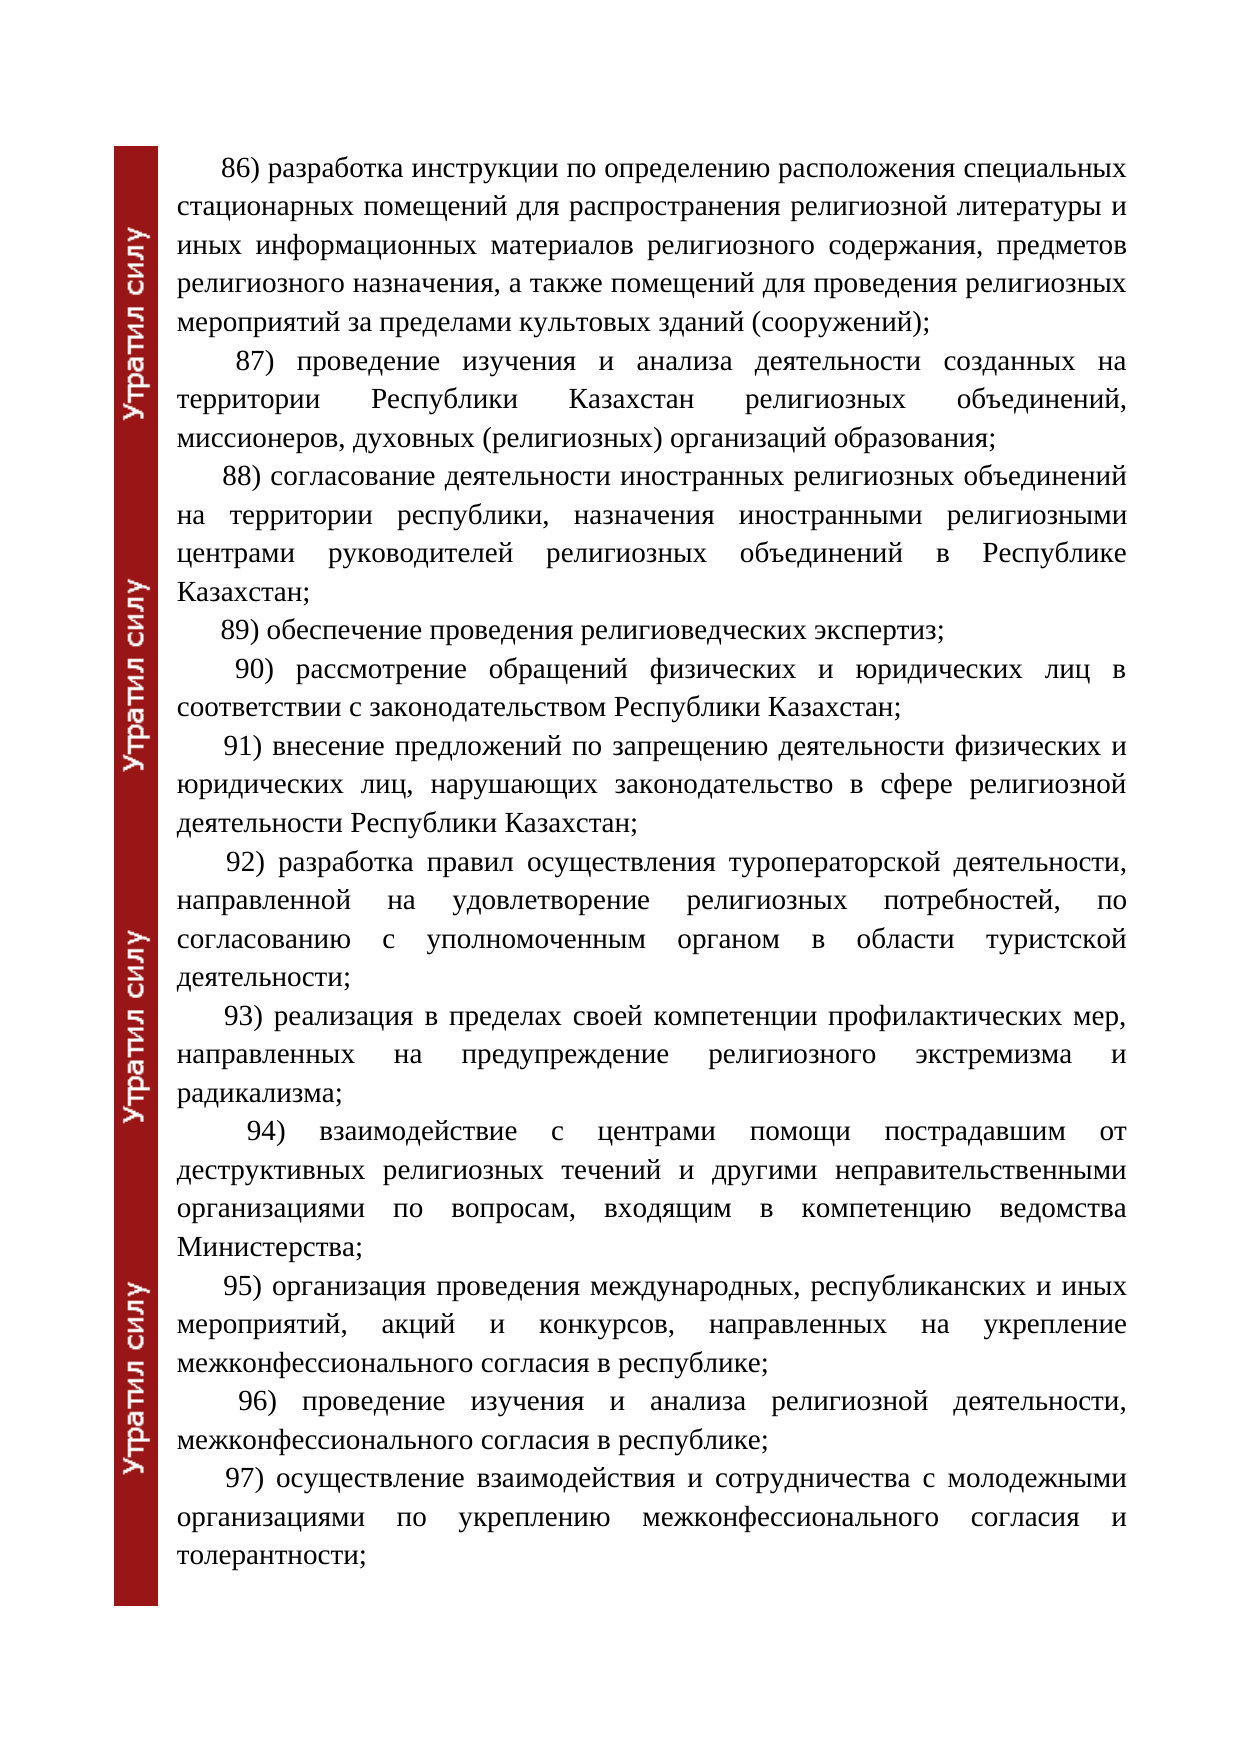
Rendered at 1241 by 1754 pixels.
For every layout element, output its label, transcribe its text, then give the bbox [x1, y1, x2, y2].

picture [114, 1263, 158, 1268]
picture [114, 993, 158, 998]
picture [114, 723, 158, 728]
text 88) согласование деятельности иностранных религиозных объединений на территории республики, назначения иностранными религиозными центрами руководителей религиозных объединений в Республике Казахстан; [112, 458, 1128, 607]
text 96) проведение изучения и анализа религиозной деятельности, межконфессионального согласия в республике; [112, 1383, 1128, 1455]
text 92) разработка правил осуществления туроператорской деятельности, направленной на удовлетворение религиозных потребностей, по согласованию с уполномоченным органом в области туристской деятельности; [112, 844, 1128, 993]
picture [114, 146, 158, 150]
picture [114, 646, 158, 651]
text 91) внесение предложений по запрещению деятельности физических и юридических лиц, нарушающих законодательство в сфере религиозной деятельности Республики Казахстан; [112, 728, 1128, 839]
text 86) разработка инструкции по определению расположения специальных стационарных помещений для распространения религиозной литературы и иных информационных материалов религиозного содержания, предметов религиозного назначения, а также помещений для проведения религиозных мероприятий за пределами культовых зданий (сооружений); [112, 150, 1128, 338]
text 89) обеспечение проведения религиоведческих экспертиз; [112, 612, 1128, 646]
text 94) взаимодействие с центрами помощи пострадавшим от деструктивных религиозных течений и другими неправительственными организациями по вопросам, входящим в компетенцию ведомства Министерства; [112, 1113, 1128, 1263]
picture [114, 607, 158, 612]
text 87) проведение изучения и анализа деятельности созданных на территории Республики Казахстан религиозных объединений, миссионеров, духовных (религиозных) организаций образования; [112, 343, 1128, 453]
text 97) осуществление взаимодействия и сотрудничества с молодежными организациями по укреплению межконфессионального согласия и толерантности; [112, 1460, 1128, 1571]
picture [114, 839, 158, 844]
picture [114, 1571, 158, 1606]
text 90) рассмотрение обращений физических и юридических лиц в соответствии с законодательством Республики Казахстан; [112, 651, 1128, 723]
text 95) организация проведения международных, республиканских и иных мероприятий, акций и конкурсов, направленных на укрепление межконфессионального согласия в республике; [112, 1268, 1128, 1378]
picture [114, 338, 158, 343]
text 93) реализация в пределах своей компетенции профилактических мер, направленных на предупреждение религиозного экстремизма и радикализма; [112, 998, 1128, 1108]
picture [114, 1455, 158, 1460]
picture [114, 1108, 158, 1113]
picture [114, 1378, 158, 1383]
picture [114, 453, 158, 458]
